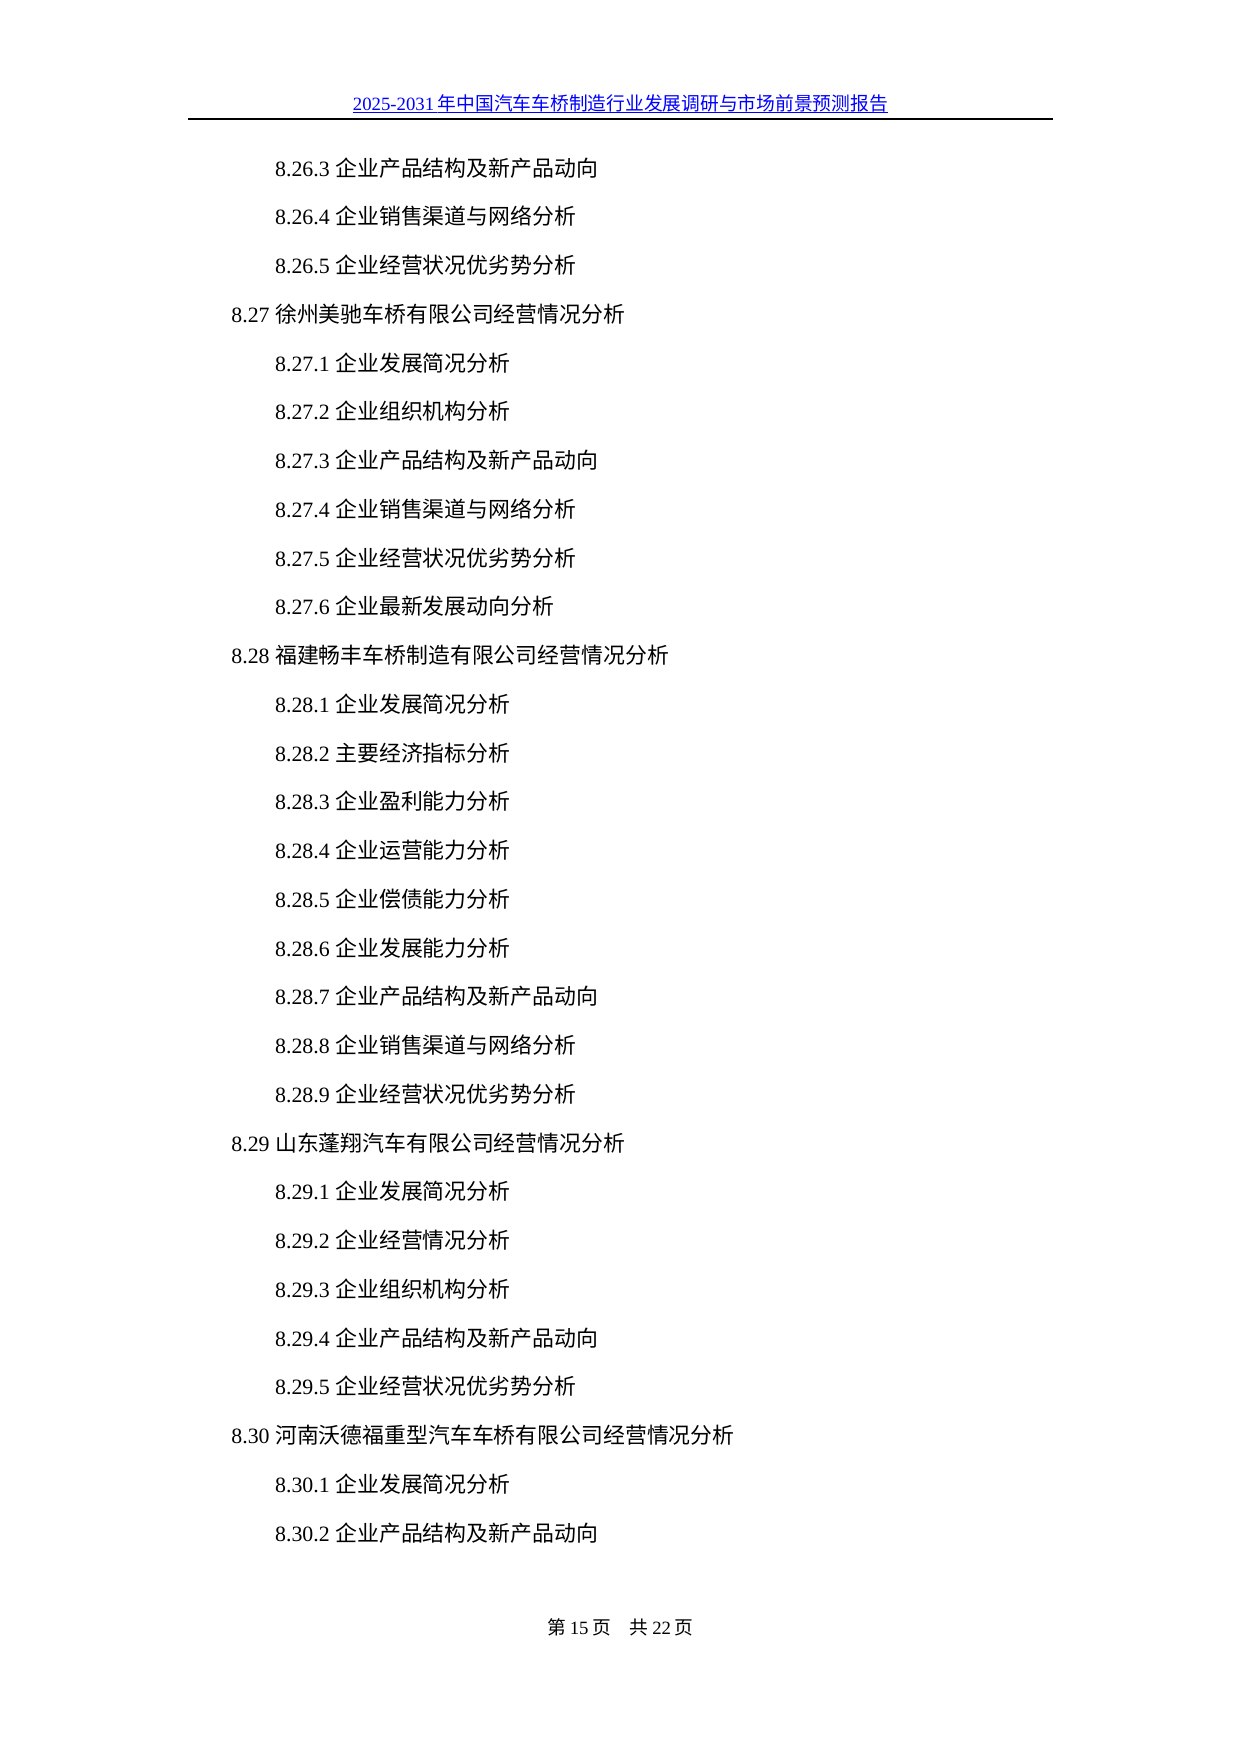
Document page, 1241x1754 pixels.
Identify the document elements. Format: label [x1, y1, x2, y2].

text [187, 150, 1053, 1548]
